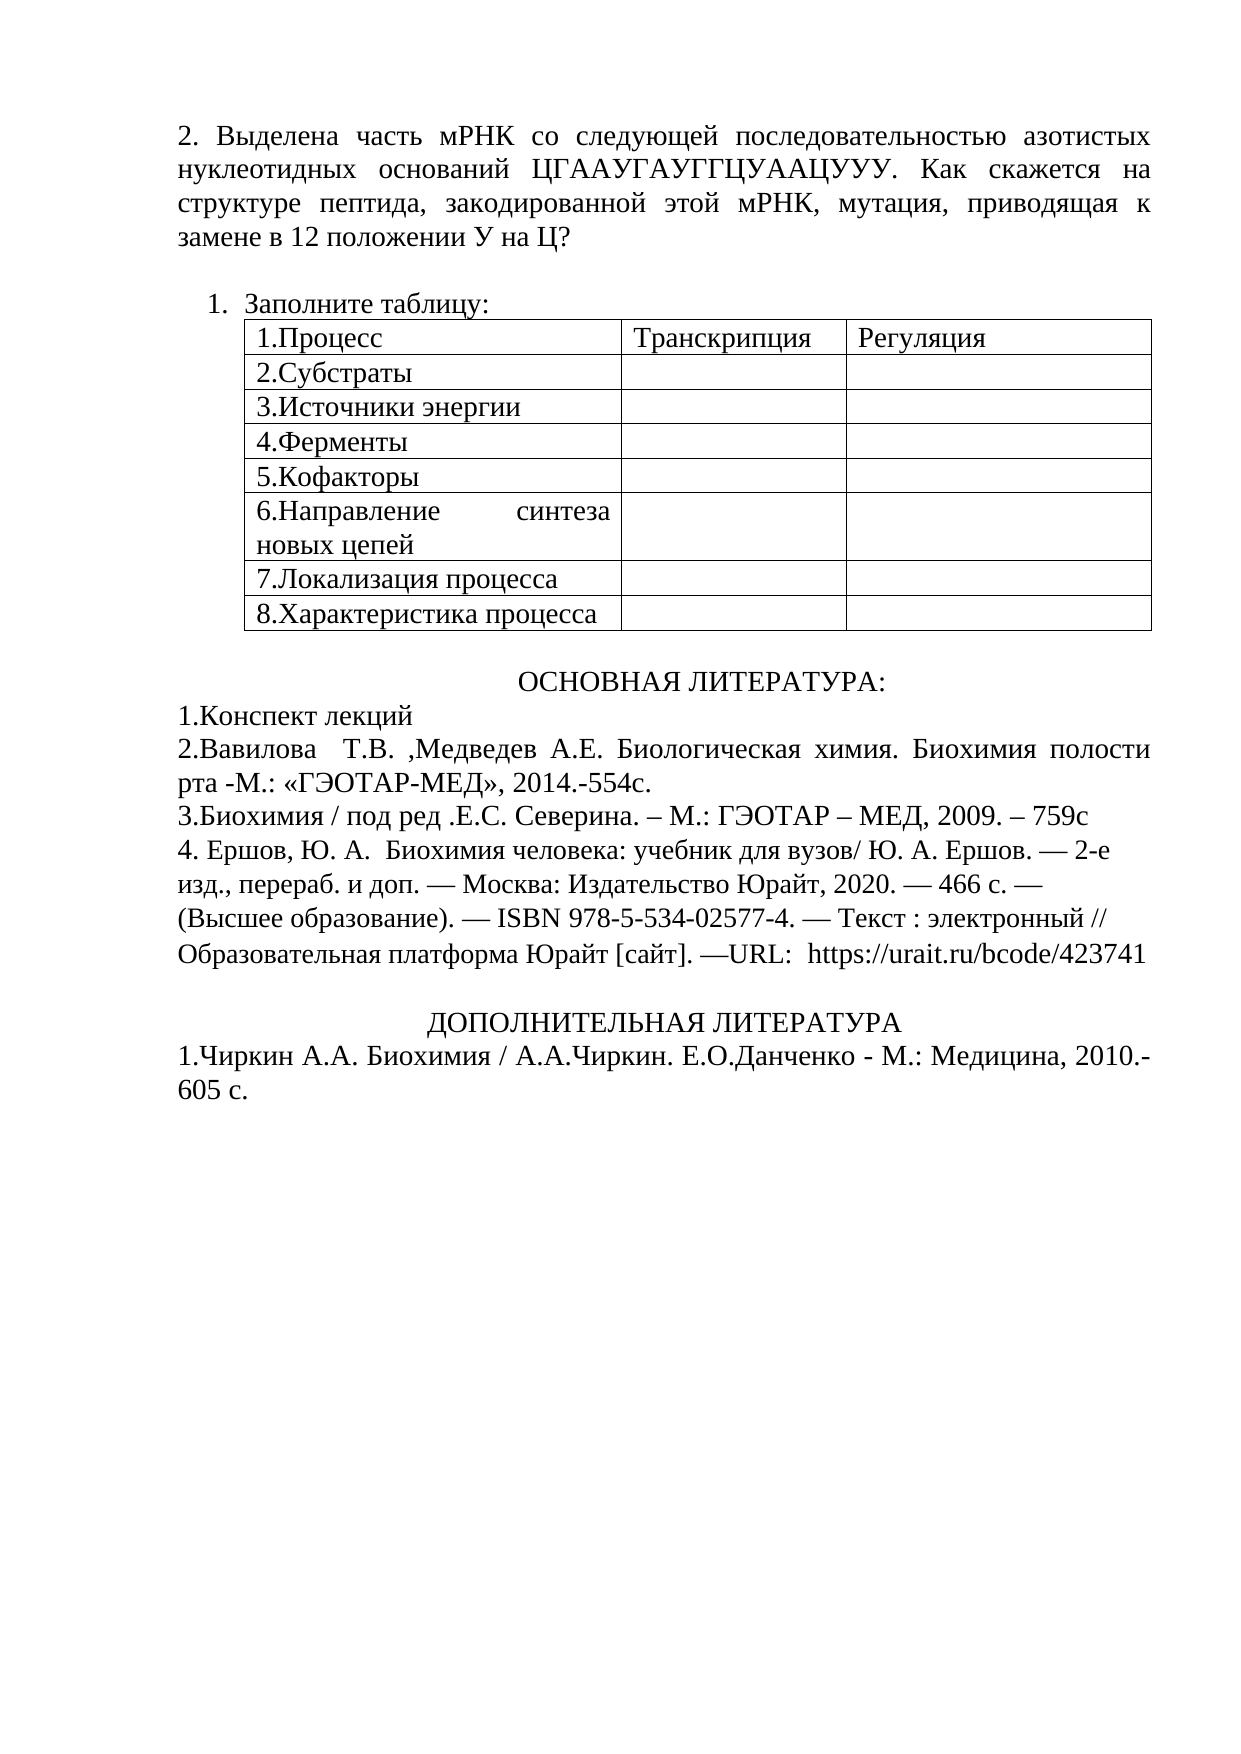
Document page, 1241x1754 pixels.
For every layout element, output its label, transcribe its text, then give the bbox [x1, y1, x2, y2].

list 2. Выделена часть мРНК со следующей последовательностью азотистых нуклеотидных оснований ЦГААУГАУГГЦУААЦУУУ. Как скажется на структуре пептида, закодированной этой мРНК, мутация, приводящая к замене в 12 положении У на Ц? [177, 118, 1152, 252]
table_cell [847, 596, 1151, 629]
table_header Регуляция [847, 320, 1151, 354]
table_cell 7.Локализация процесса [245, 561, 621, 595]
table_header 1.Процесс [245, 320, 621, 354]
table_cell 8.Характеристика процесса [245, 596, 621, 629]
table_cell [847, 355, 1151, 388]
table_cell [847, 390, 1151, 423]
list Заполните таблицу: [207, 286, 1152, 319]
table_header Транскрипция [622, 320, 846, 354]
table_cell [622, 561, 846, 595]
table_cell 6.Направление синтеза новых цепей [245, 493, 621, 560]
table_cell 2.Субстраты [245, 355, 621, 388]
text ДОПОЛНИТЕЛЬНАЯ ЛИТЕРАТУРА [177, 1005, 1152, 1038]
table_cell [622, 424, 846, 458]
text 4. Ершов, Ю. А. Биохимия человека: учебник для вузов/ Ю. А. Ершов. — 2-е изд., перераб. и доп. — Москва: Издательство Юрайт, 2020. — 466 с. — (Высшее образование). — ISBN 978-5-534-02577-4. — Текст : электронный // Образовательная платформа Юрайт [сайт]. —URL: https://urait.ru/bcode/423741 [177, 832, 1152, 969]
table_cell 3.Источники энергии [245, 390, 621, 423]
text основная Литература: [177, 664, 1152, 698]
table_cell [847, 493, 1151, 560]
text 1.Конспект лекций [177, 698, 1152, 731]
table_cell 5.Кофакторы [245, 459, 621, 492]
text 1.Чиркин А.А. Биохимия / А.А.Чиркин. Е.О.Данченко - М.: Медицина, 2010.- 605 с. [177, 1038, 1152, 1106]
text 3.Биохимия / под ред .Е.С. Северина. – М.: ГЭОТАР – МЕД, 2009. – 759с [177, 798, 1152, 832]
table_cell [622, 390, 846, 423]
table_cell [622, 493, 846, 560]
text 2.Вавилова Т.В. ,Медведев А.Е. Биологическая химия. Биохимия полости рта -М.: «ГЭОТАР-МЕД», 2014.-554с. [177, 731, 1152, 798]
table_cell [847, 424, 1151, 458]
table_cell [847, 561, 1151, 595]
table_cell [622, 596, 846, 629]
table_cell [622, 459, 846, 492]
table_cell [847, 459, 1151, 492]
table_cell 4.Ферменты [245, 424, 621, 458]
table_cell [622, 355, 846, 388]
